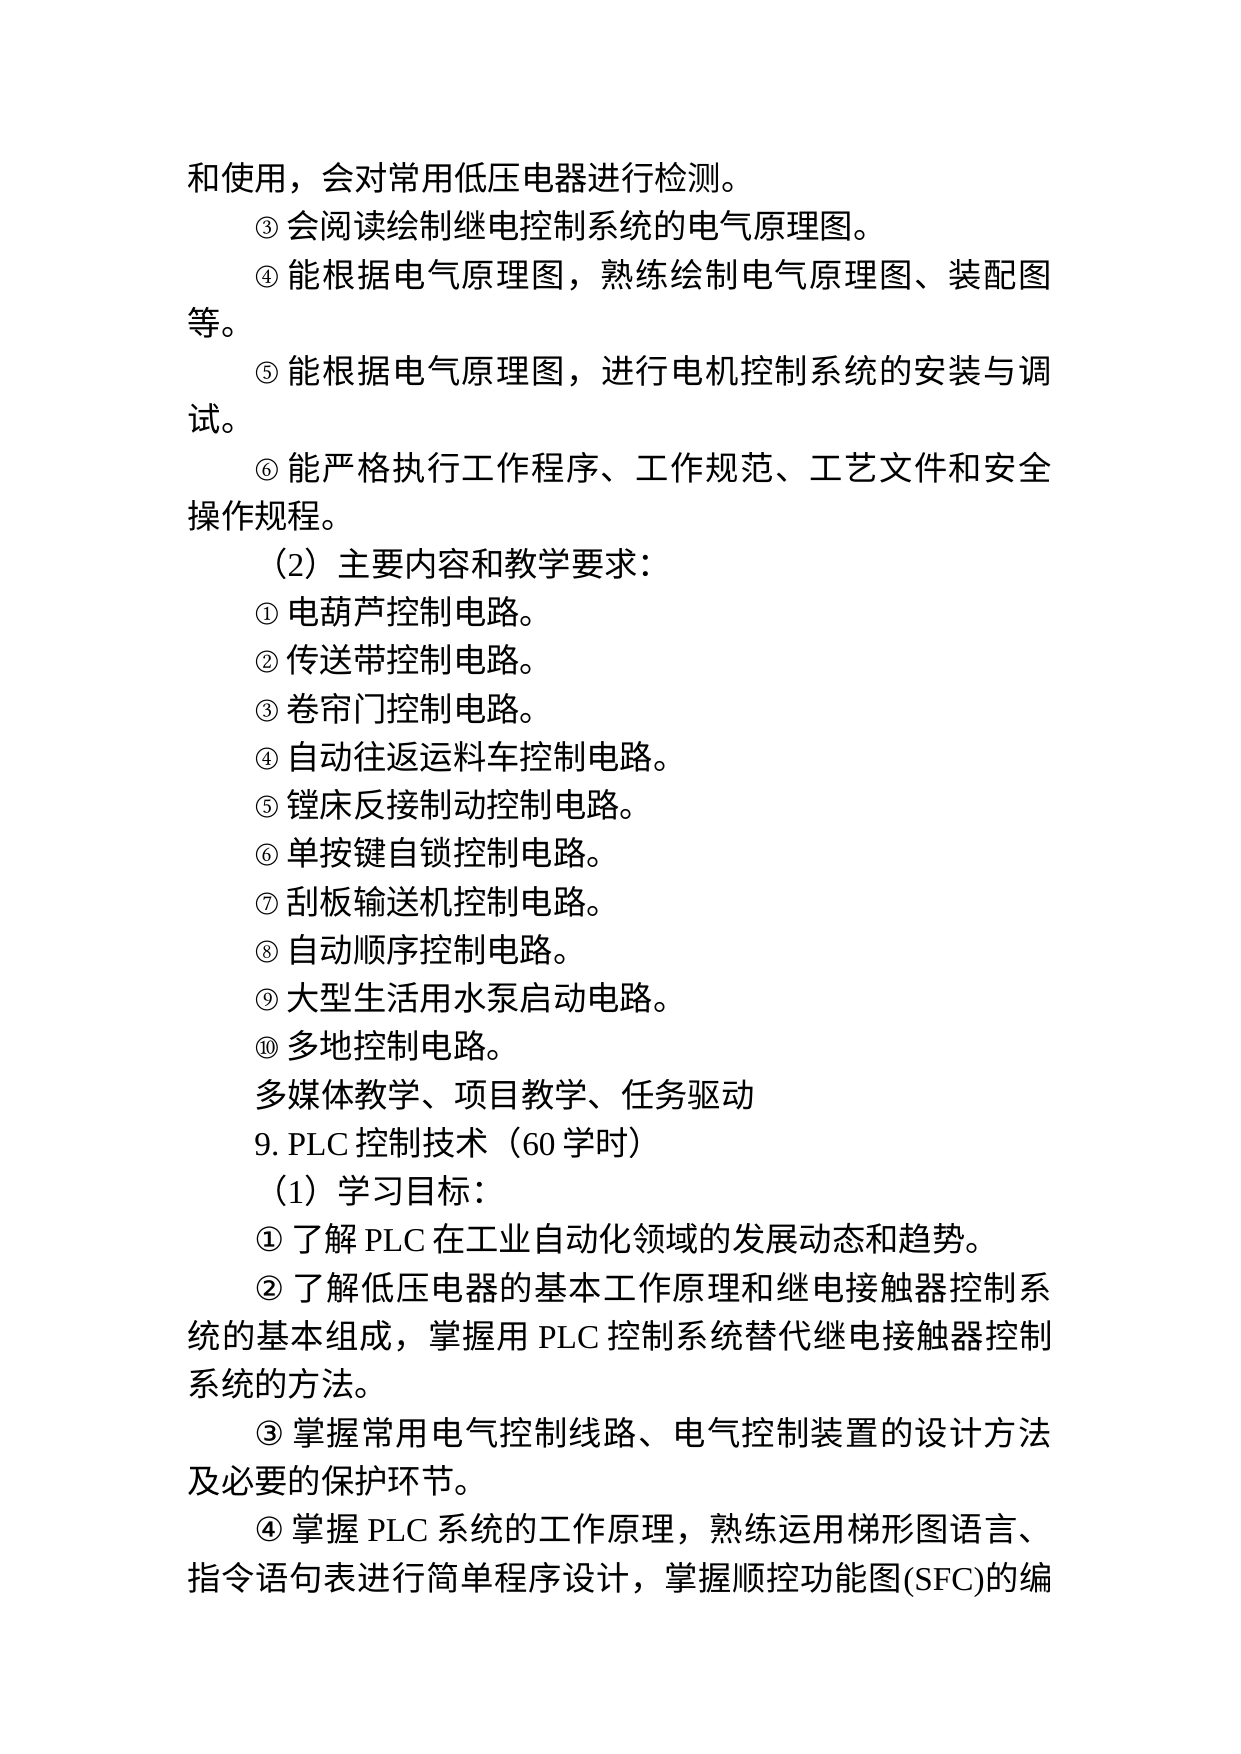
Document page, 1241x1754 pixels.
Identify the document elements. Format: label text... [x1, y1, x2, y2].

text ⑦刮板输送机控制电路。 [187, 875, 1053, 924]
text ⑥单按键自锁控制电路。 [187, 827, 1053, 875]
text ⑥能严格执行工作程序、工作规范、工艺文件和安全操作规程。 [187, 441, 1053, 538]
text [187, 1503, 1053, 1600]
text （1）学习目标： [187, 1165, 1053, 1213]
text ⑩多地控制电路。 [187, 1020, 1053, 1068]
text （2）主要内容和教学要求： [187, 538, 1053, 586]
text ①了解PLC在工业自动化领域的发展动态和趋势。 [187, 1213, 1053, 1261]
text ③掌握常用电气控制线路、电气控制装置的设计方法及必要的保护环节。 [187, 1406, 1053, 1503]
text ③会阅读绘制继电控制系统的电气原理图。 [187, 200, 1053, 248]
text 多媒体教学、项目教学、任务驱动 [187, 1068, 1053, 1117]
text ⑤镗床反接制动控制电路。 [187, 779, 1053, 827]
text ⑧自动顺序控制电路。 [187, 924, 1053, 972]
text ⑤能根据电气原理图，进行电机控制系统的安装与调试。 [187, 345, 1053, 441]
text ②传送带控制电路。 [187, 634, 1053, 682]
text 9. PLC控制技术（60学时） [187, 1117, 1053, 1165]
text ②了解低压电器的基本工作原理和继电接触器控制系统的基本组成，掌握用PLC控制系统替代继电接触器控制系统的方法。 [187, 1261, 1053, 1406]
text ①电葫芦控制电路。 [187, 586, 1053, 634]
text ④能根据电气原理图，熟练绘制电气原理图、装配图等。 [187, 248, 1053, 345]
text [187, 152, 1053, 200]
text ④自动往返运料车控制电路。 [187, 731, 1053, 779]
text ③卷帘门控制电路。 [187, 682, 1053, 731]
text ⑨大型生活用水泵启动电路。 [187, 972, 1053, 1020]
